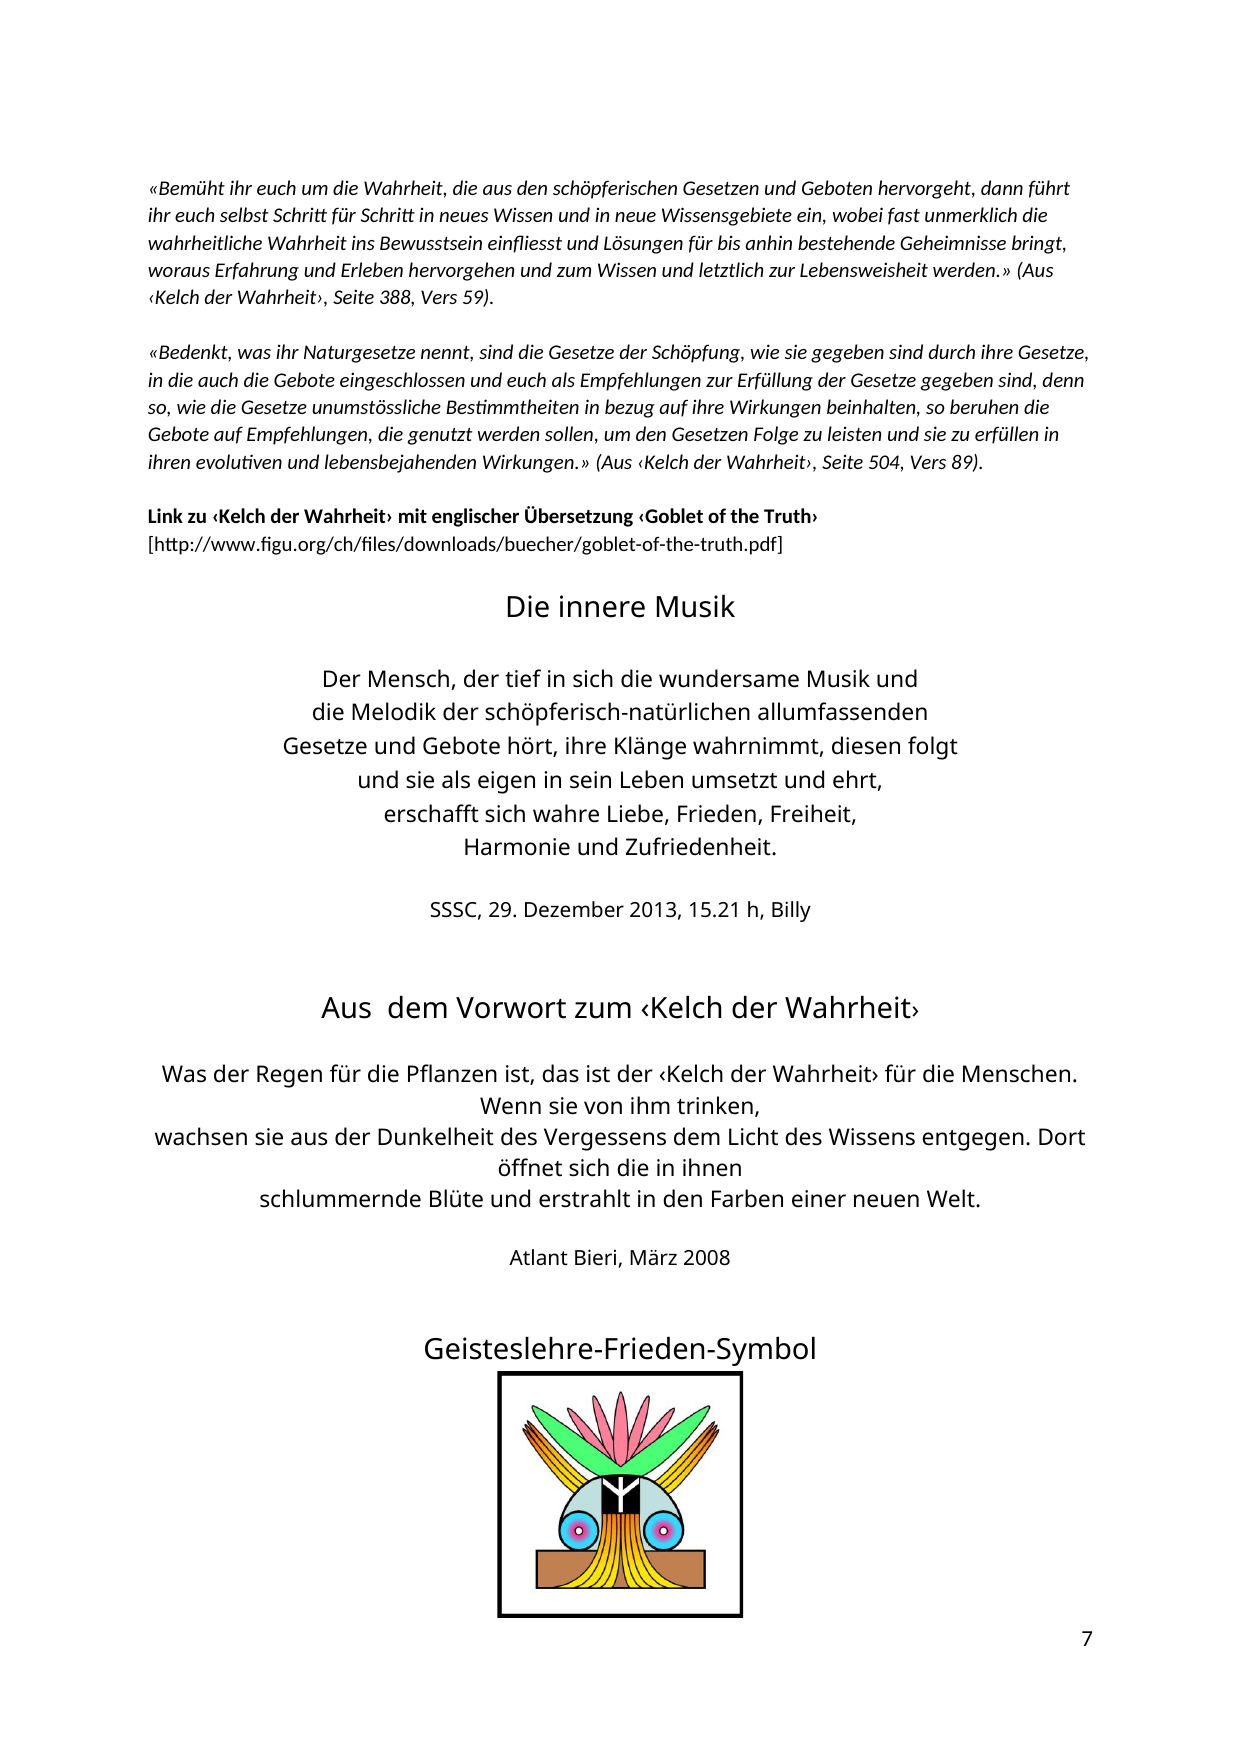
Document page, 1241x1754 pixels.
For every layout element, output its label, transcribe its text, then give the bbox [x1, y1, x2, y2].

text Aus dem Vorwort zum ‹Kelch der Wahrheit› [148, 987, 1093, 1027]
text Link zu ‹Kelch der Wahrheit› mit englischer Übersetzung ‹Goblet of the Truth› [148, 504, 1093, 529]
text schlummernde Blüte und erstrahlt in den Farben einer neuen Welt. [148, 1183, 1093, 1215]
text Was der Regen für die Pflanzen ist, das ist der ‹Kelch der Wahrheit› für die Menschen. Wenn sie von ihm trinken, [148, 1058, 1093, 1121]
picture [497, 1371, 744, 1618]
text «Bemüht ihr euch um die Wahrheit, die aus den schöpferischen Gesetzen und Geboten hervorgeht, dann führt ihr euch selbst Schritt für Schritt in neues Wissen und in neue Wissensgebiete ein, wobei fast unmerklich die wahrheitliche Wahrheit ins Bewusstsein einfliesst und Lösungen für bis anhin bestehende Geheimnisse bringt, woraus Erfahrung und Erleben hervorgehen und zum Wissen und letztlich zur Lebensweisheit werden.» (Aus ‹Kelch der Wahrheit›, Seite 388, Vers 59). [148, 175, 1093, 310]
text Atlant Bieri, März 2008 [148, 1243, 1093, 1272]
text Harmonie und Zufriedenheit. [148, 831, 1093, 862]
text erschafft sich wahre Liebe, Frieden, Freiheit, [148, 797, 1093, 829]
text und sie als eigen in sein Leben umsetzt und ehrt, [148, 764, 1093, 795]
text wachsen sie aus der Dunkelheit des Vergessens dem Licht des Wissens entgegen. Dort öffnet sich die in ihnen [148, 1121, 1093, 1183]
text Der Mensch, der tief in sich die wundersame Musik und [148, 662, 1093, 694]
text Geisteslehre-Frieden-Symbol [148, 1328, 1093, 1368]
text [http://www.figu.org/ch/files/downloads/buecher/goblet-of-the-truth.pdf] [148, 531, 1093, 557]
text die Melodik der schöpferisch-natürlichen allumfassenden [148, 696, 1093, 727]
text Gesetze und Gebote hört, ihre Klänge wahrnimmt, diesen folgt [148, 730, 1093, 761]
text «Bedenkt, was ihr Naturgesetze nennt, sind die Gesetze der Schöpfung, wie sie gegeben sind durch ihre Gesetze, in die auch die Gebote eingeschlossen und euch als Empfehlungen zur Erfüllung der Gesetze gegeben sind, denn so, wie die Gesetze unumstössliche Bestimmtheiten in bezug auf ihre Wirkungen beinhalten, so beruhen die Gebote auf Empfehlungen, die genutzt werden sollen, um den Gesetzen Folge zu leisten und sie zu erfüllen in ihren evolutiven und lebensbejahenden Wirkungen.» (Aus ‹Kelch der Wahrheit›, Seite 504, Vers 89). [148, 339, 1093, 474]
text Die innere Musik [148, 586, 1093, 626]
text SSSC, 29. Dezember 2013, 15.21 h, Billy [148, 896, 1093, 924]
